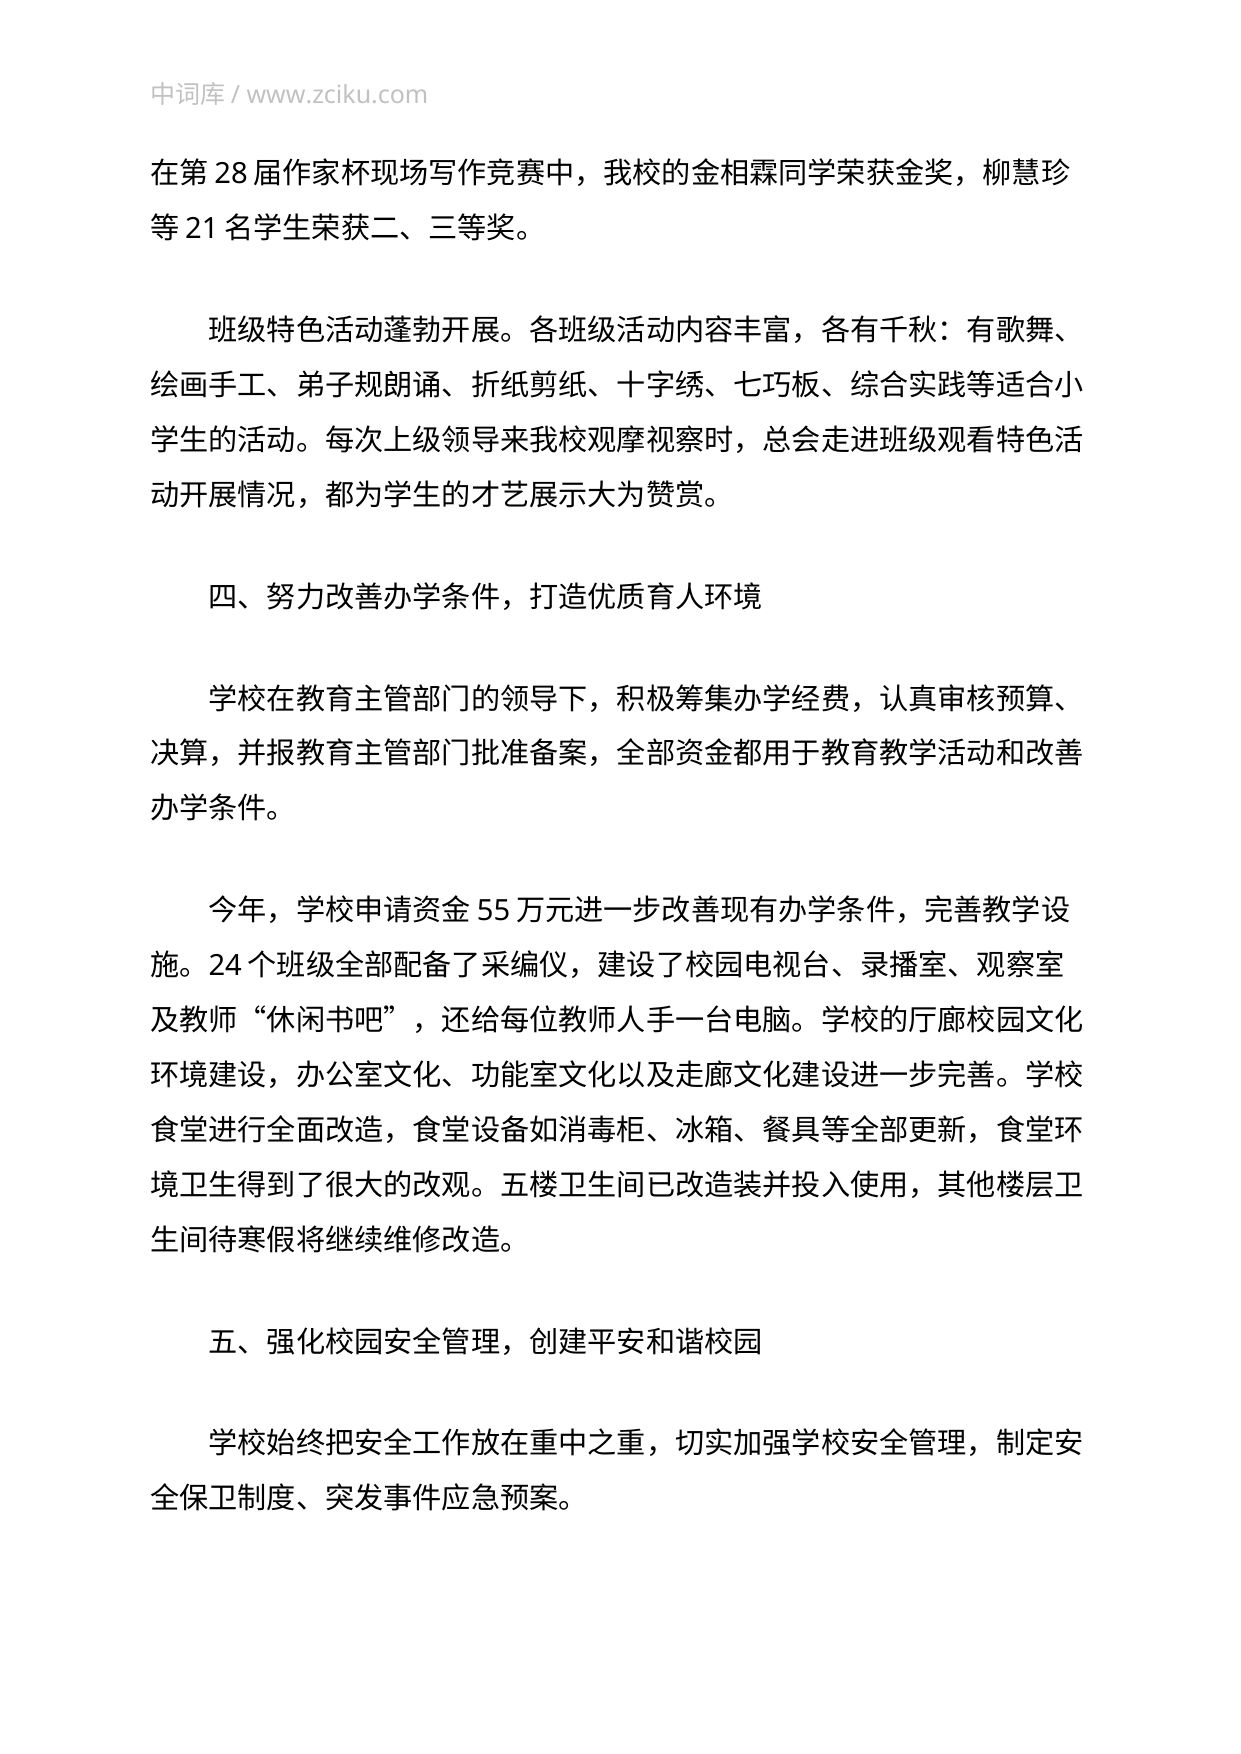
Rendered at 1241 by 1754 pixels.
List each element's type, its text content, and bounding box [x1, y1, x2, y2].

text 五、强化校园安全管理，创建平安和谐校园 [150, 1318, 1090, 1360]
text 班级特色活动蓬勃开展。各班级活动内容丰富，各有千秋：有歌舞、绘画手工、弟子规朗诵、折纸剪纸、十字绣、七巧板、综合实践等适合小学生的活动。每次上级领导来我校观摩视察时，总会走进班级观看特色活动开展情况，都为学生的才艺展示大为赞赏。 [150, 307, 1090, 514]
text 四、努力改善办学条件，打造优质育人环境 [150, 573, 1090, 616]
text 今年，学校申请资金55万元进一步改善现有办学条件，完善教学设施。24个班级全部配备了采编仪，建设了校园电视台、录播室、观察室及教师“休闲书吧”，还给每位教师人手一台电脑。学校的厅廊校园文化环境建设，办公室文化、功能室文化以及走廊文化建设进一步完善。学校食堂进行全面改造，食堂设备如消毒柜、冰箱、餐具等全部更新，食堂环境卫生得到了很大的改观。五楼卫生间已改造装并投入使用，其他楼层卫生间待寒假将继续维修改造。 [150, 887, 1090, 1259]
text 学校在教育主管部门的领导下，积极筹集办学经费，认真审核预算、决算，并报教育主管部门批准备案，全部资金都用于教育教学活动和改善办学条件。 [150, 675, 1090, 827]
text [150, 150, 1090, 247]
text 学校始终把安全工作放在重中之重，切实加强学校安全管理，制定安全保卫制度、突发事件应急预案。 [150, 1420, 1090, 1517]
